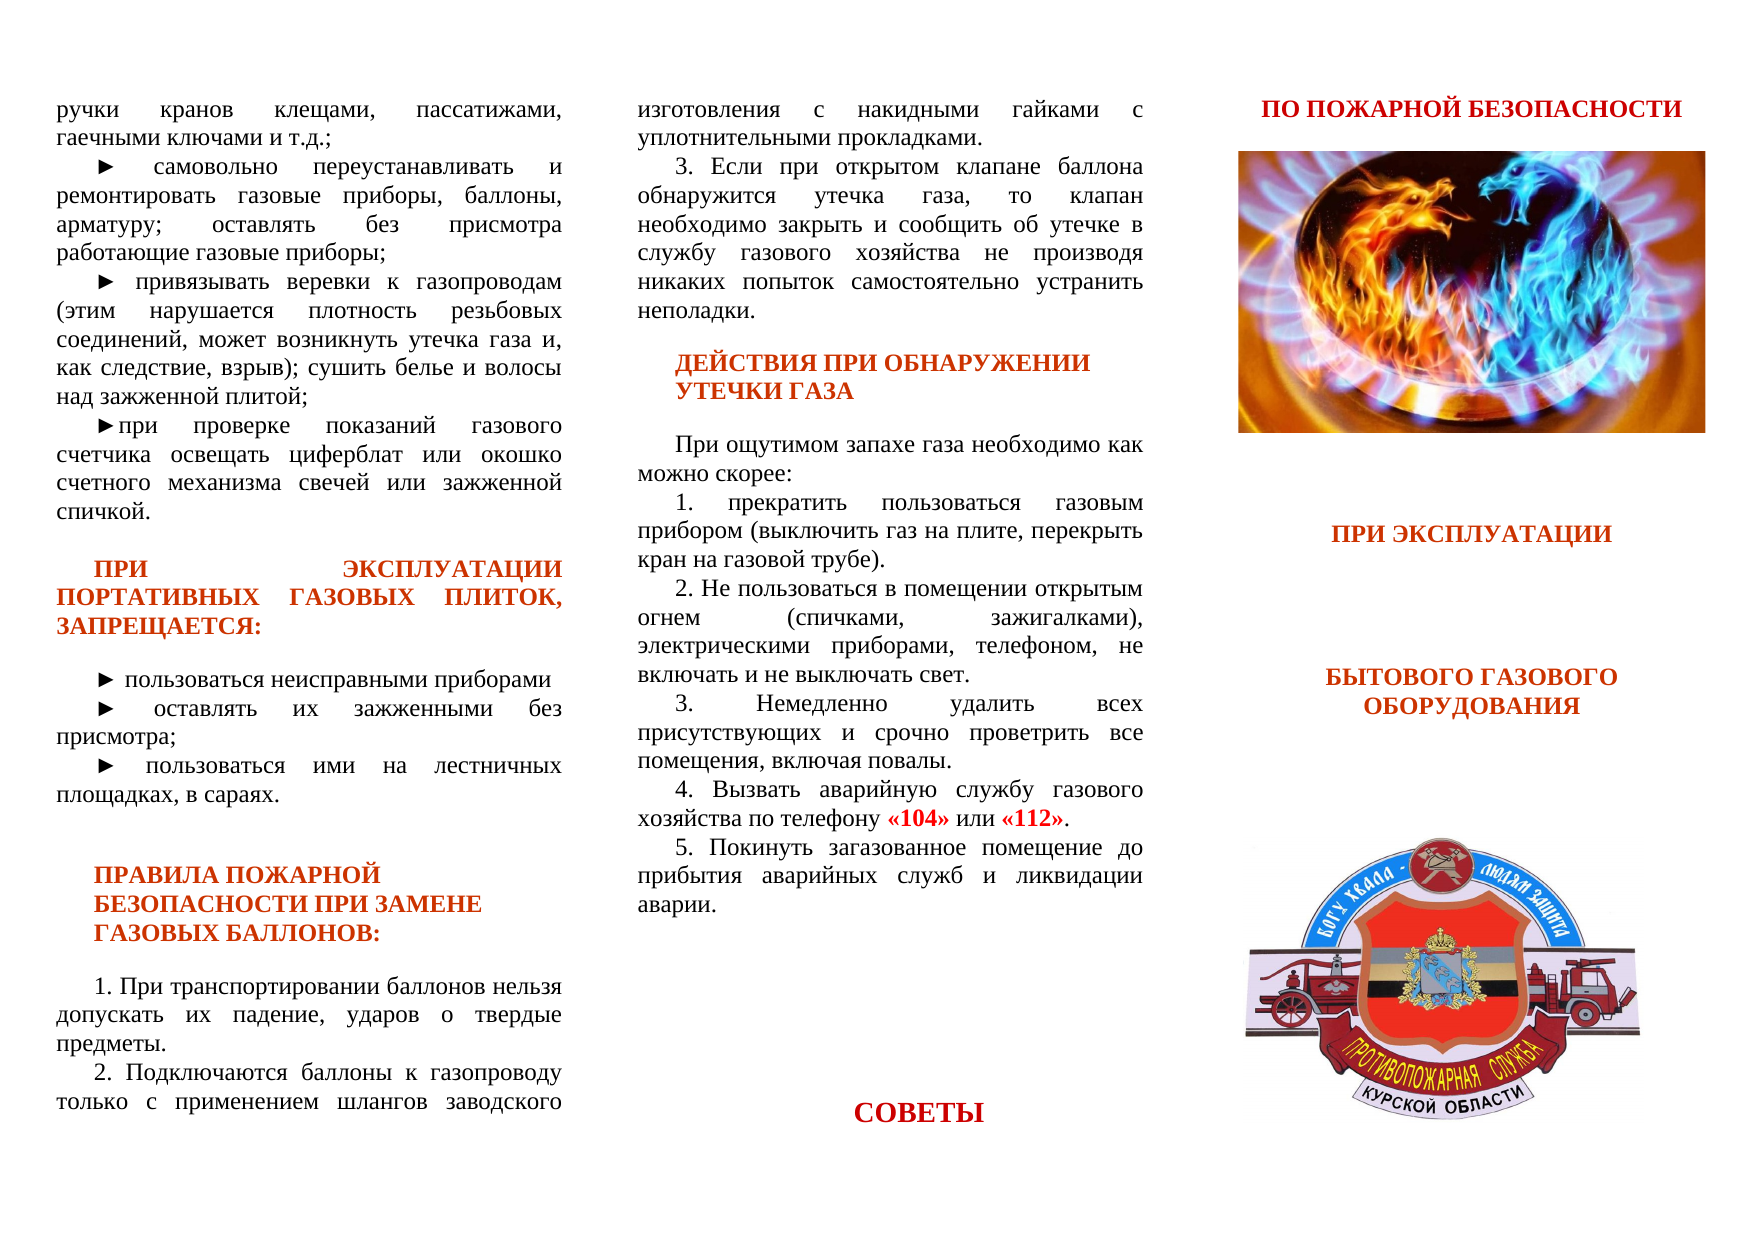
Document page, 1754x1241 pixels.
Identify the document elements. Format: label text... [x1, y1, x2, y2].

text ► самовольно переустанавливать и ремонтировать газовые приборы, баллоны, арматуру; оставлять без присмотра работающие газовые приборы; [56, 151, 562, 266]
text ПРАВИЛА ПОЖАРНОЙ [56, 861, 562, 889]
text ПРИ ЭКСПЛУАТАЦИИ [1200, 519, 1687, 547]
text 2. Подключаются баллоны к газопроводу только с применением шлангов заводского изготовления с накидными гайками с уплотнительными прокладками. [56, 1057, 562, 1114]
text ►при проверке показаний газового счетчика освещать циферблат или окошко счетного механизма свечей или зажженной спичкой. [56, 410, 562, 525]
text При ощутимом запахе газа необходимо как можно скорее: [637, 429, 1144, 487]
text ДЕЙСТВИЯ ПРИ ОБНАРУЖЕНИИ [637, 348, 1144, 376]
text 1. прекратить пользоваться газовым прибором (выключить газ на плите, перекрыть кран на газовой трубе). [637, 487, 1144, 573]
text 1. При транспортировании баллонов нельзя допускать их падение, ударов о твердые предметы. [56, 971, 562, 1057]
text БЕЗОПАСНОСТИ ПРИ ЗАМЕНЕ [56, 889, 562, 918]
text 4. Вызвать аварийную службу газового хозяйства по телефону «104» или «112». [637, 774, 1144, 832]
text ОБОРУДОВАНИЯ [1200, 691, 1687, 720]
text ► пользоваться ими на лестничных площадках, в сараях. [56, 750, 562, 808]
text ► привязывать веревки к газопроводам (этим нарушается плотность резьбовых соединений, может возникнуть утечка газа и, как следствие, взрыв); сушить белье и волосы над зажженной плитой; [56, 266, 562, 410]
text СОВЕТЫ [637, 1095, 1144, 1129]
text ► пользоваться неисправными приборами [56, 664, 562, 693]
text 2. Не пользоваться в помещении открытым огнем (спичками, зажигалками), электрическими приборами, телефоном, не включать и не выключать свет. [637, 573, 1144, 688]
text 5. Покинуть загазованное помещение до прибытия аварийных служб и ликвидации аварии. [637, 832, 1144, 918]
text УТЕЧКИ ГАЗА [637, 376, 1144, 405]
text ПРИ ЭКСПЛУАТАЦИИ ПОРТАТИВНЫХ ГАЗОВЫХ ПЛИТОК, ЗАПРЕЩАЕТСЯ: [56, 554, 562, 640]
text 3. Немедленно удалить всех присутствующих и срочно проветрить все помещения, включая повалы. [637, 688, 1144, 774]
text 2. Подключаются баллоны к газопроводу только с применением шлангов заводского изготовления с накидными гайками с уплотнительными прокладками. [637, 94, 1144, 151]
picture [1238, 151, 1706, 433]
text ► стучать по кранам, горелкам и щиткам твердыми предметами, а также поворачивать ручки кранов клещами, пассатижами, гаечными ключами и т.д.; [56, 94, 562, 151]
text 3. Если при открытом клапане баллона обнаружится утечка газа, то клапан необходимо закрыть и сообщить об утечке в службу газового хозяйства не производя никаких попыток самостоятельно устранить неполадки. [637, 151, 1144, 324]
text ► оставлять их зажженными без присмотра; [56, 693, 562, 750]
text БЫТОВОГО ГАЗОВОГО [1200, 662, 1687, 691]
text ГАЗОВЫХ БАЛЛОНОВ: [56, 918, 562, 947]
picture [1242, 835, 1645, 1123]
text ПО ПОЖАРНОЙ БЕЗОПАСНОСТИ [1200, 94, 1687, 122]
